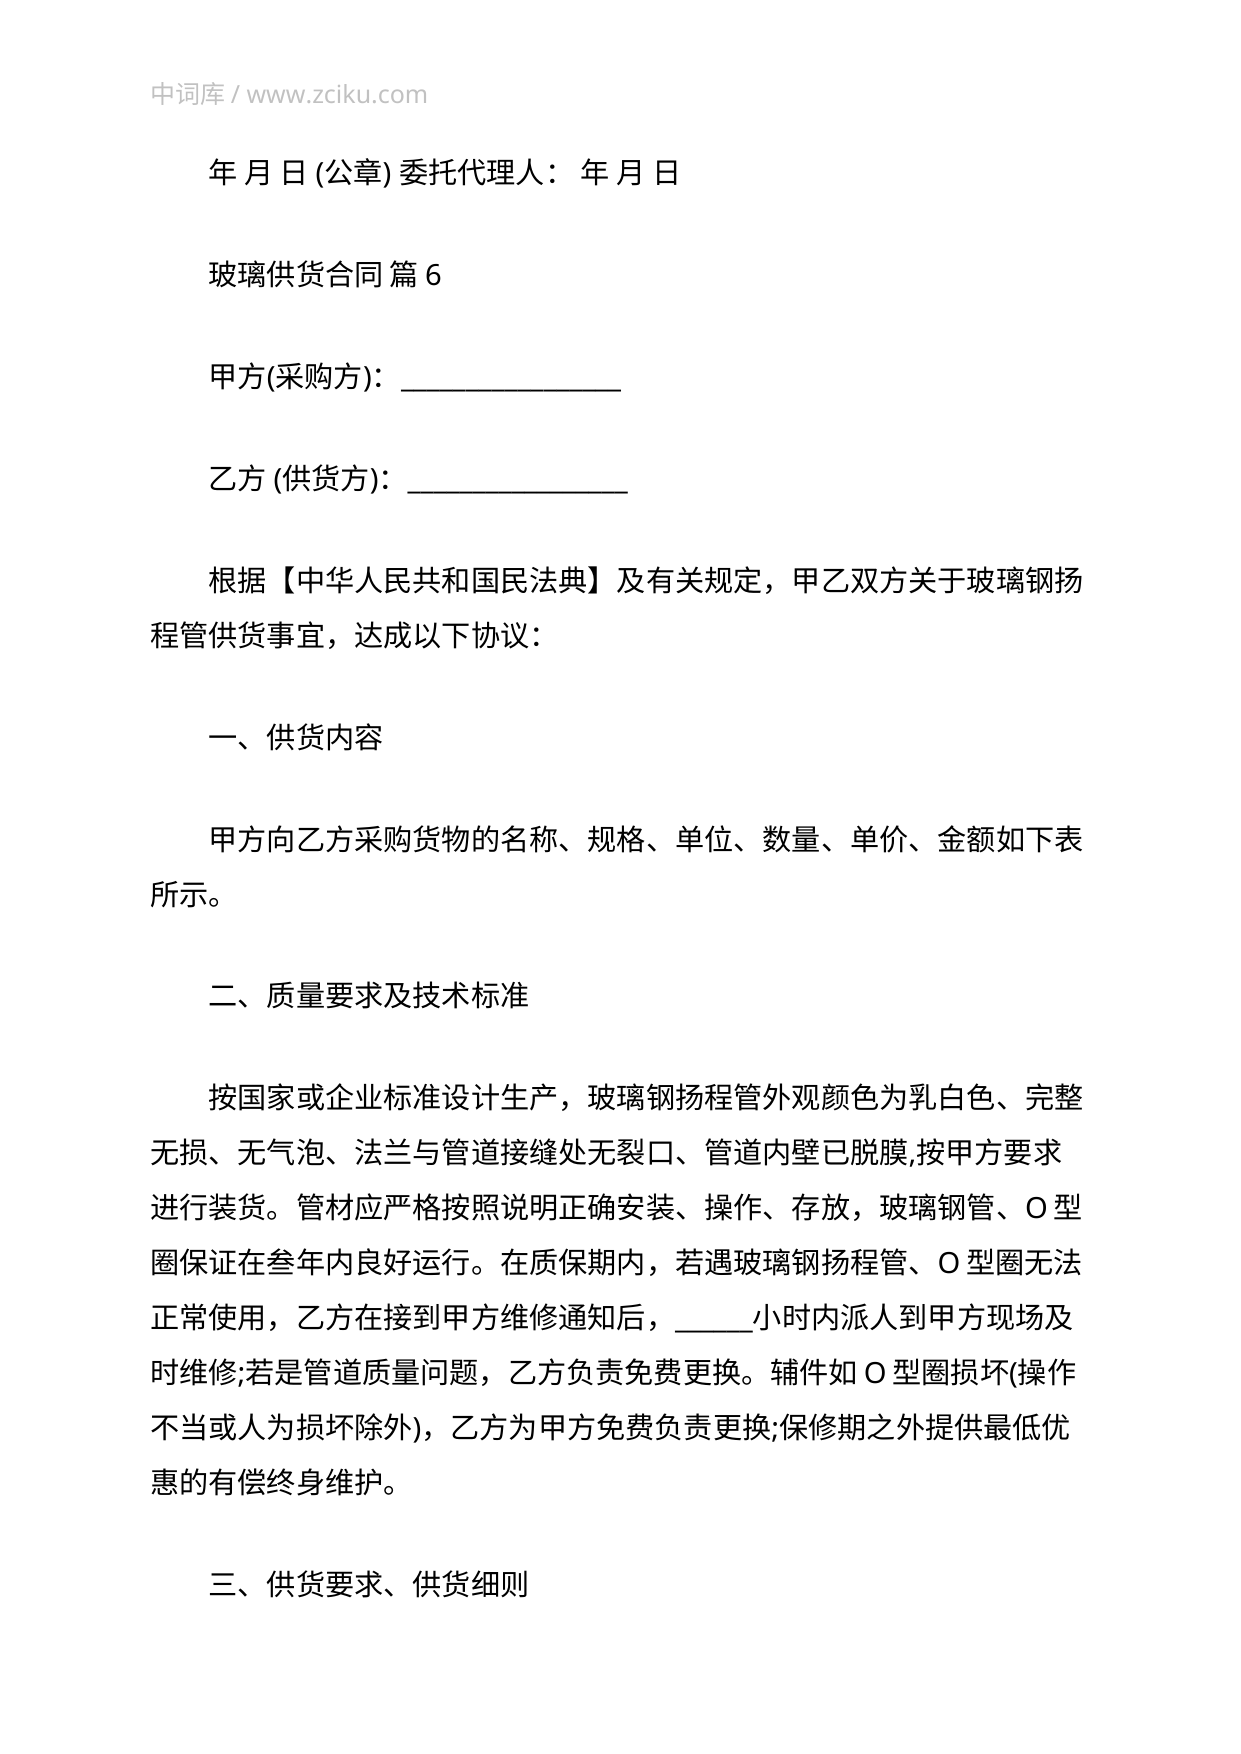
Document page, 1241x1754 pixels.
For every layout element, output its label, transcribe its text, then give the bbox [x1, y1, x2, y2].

text 甲方(采购方)：_________________ [150, 354, 1090, 396]
text 玻璃供货合同 篇6 [150, 252, 1090, 294]
text 根据【中华人民共和国民法典】及有关规定，甲乙双方关于玻璃钢扬程管供货事宜，达成以下协议： [150, 558, 1090, 655]
text 三、供货要求、供货细则 [150, 1561, 1090, 1604]
text 按国家或企业标准设计生产，玻璃钢扬程管外观颜色为乳白色、完整无损、无气泡、法兰与管道接缝处无裂口、管道内壁已脱膜,按甲方要求进行装货。管材应严格按照说明正确安装、操作、存放，玻璃钢管、O型圈保证在叁年内良好运行。在质保期内，若遇玻璃钢扬程管、O型圈无法正常使用，乙方在接到甲方维修通知后，______小时内派人到甲方现场及时维修;若是管道质量问题，乙方负责免费更换。辅件如O型圈损坏(操作不当或人为损坏除外)，乙方为甲方免费负责更换;保修期之外提供最低优惠的有偿终身维护。 [150, 1075, 1090, 1502]
text 乙方 (供货方)：_________________ [150, 456, 1090, 498]
text 一、供货内容 [150, 714, 1090, 757]
text 年 月 日 (公章) 委托代理人： 年 月 日 [150, 150, 1090, 192]
text 二、质量要求及技术标准 [150, 973, 1090, 1015]
text 甲方向乙方采购货物的名称、规格、单位、数量、单价、金额如下表所示。 [150, 816, 1090, 913]
